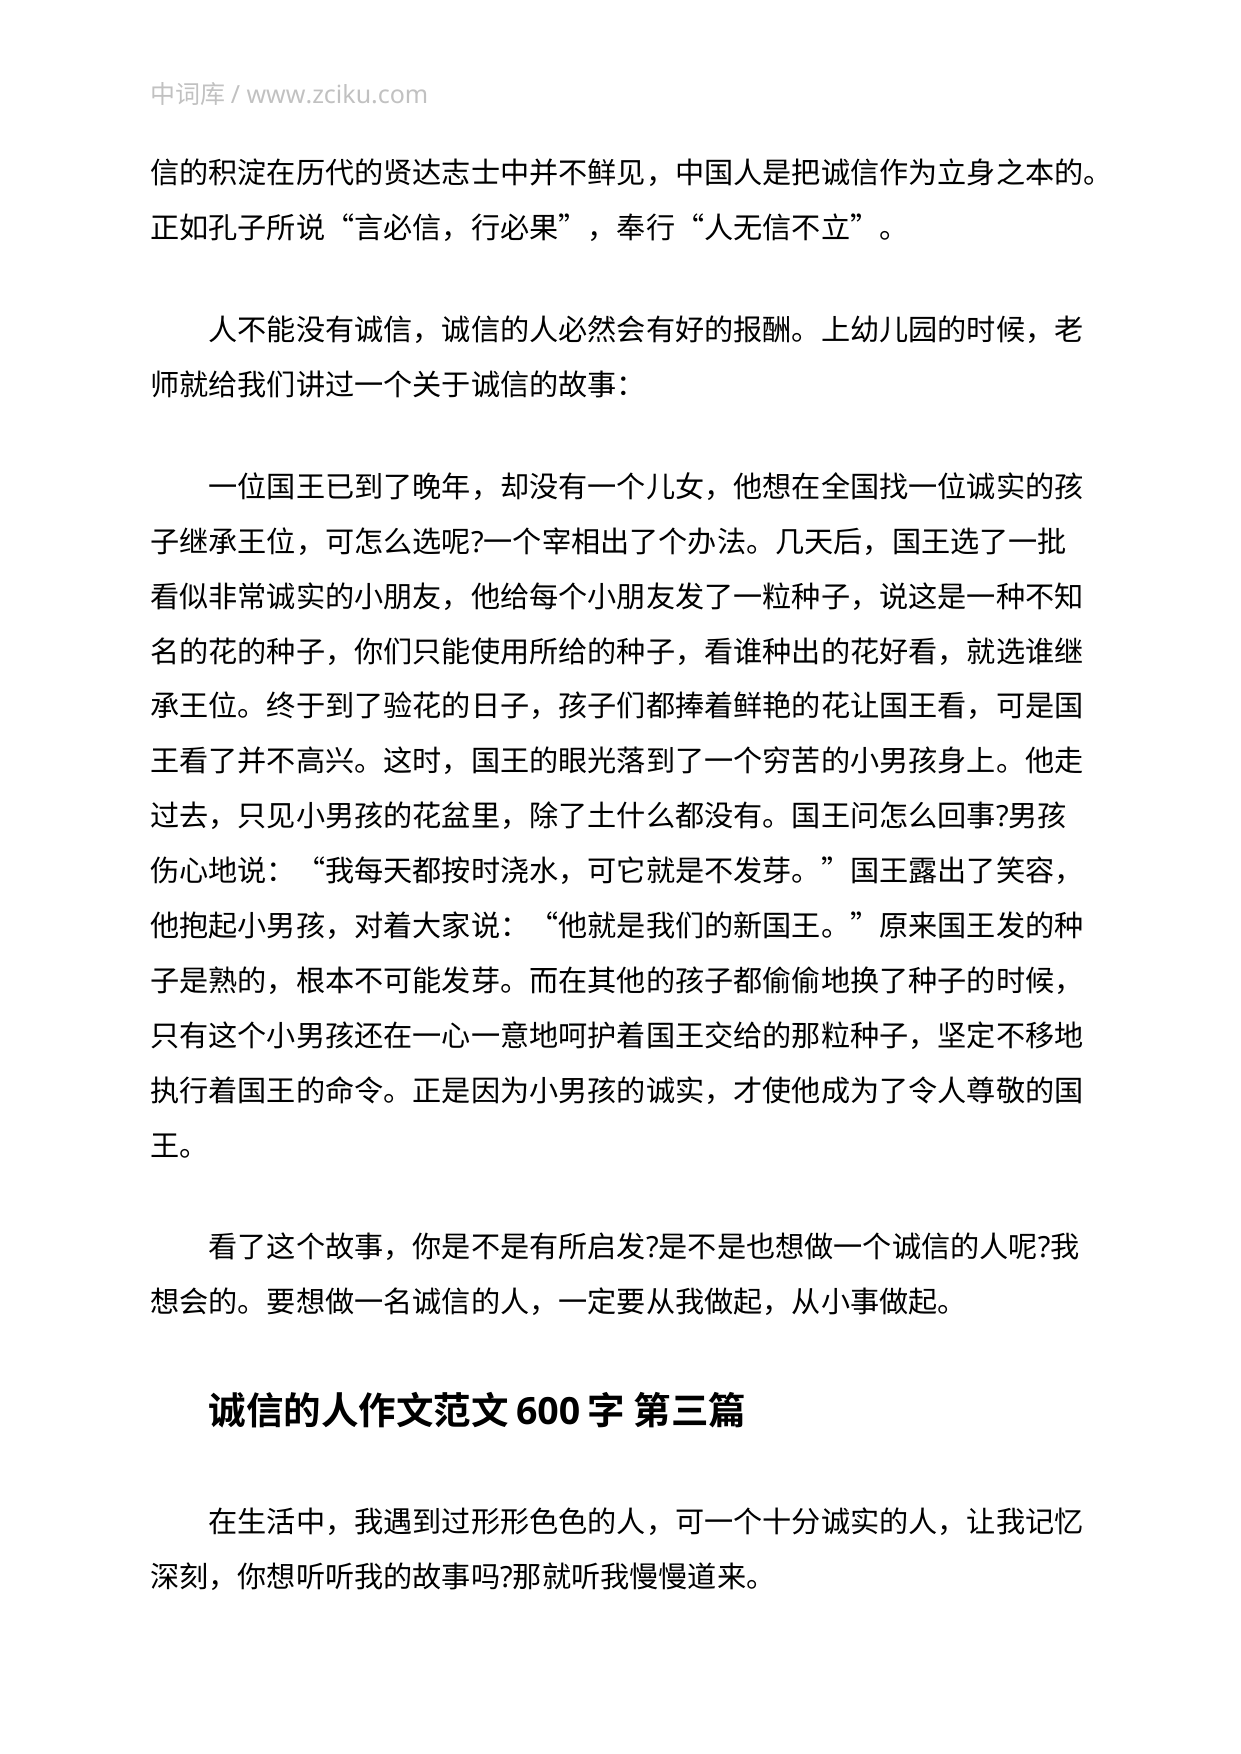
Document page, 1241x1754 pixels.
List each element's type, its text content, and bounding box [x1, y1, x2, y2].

text 看了这个故事，你是不是有所启发?是不是也想做一个诚信的人呢?我想会的。要想做一名诚信的人，一定要从我做起，从小事做起。 [150, 1224, 1090, 1321]
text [150, 150, 1090, 247]
text 在生活中，我遇到过形形色色的人，可一个十分诚实的人，让我记忆深刻，你想听听我的故事吗?那就听我慢慢道来。 [150, 1498, 1090, 1596]
text 诚信的人作文范文600字 第三篇 [150, 1381, 1090, 1435]
text 一位国王已到了晚年，却没有一个儿女，他想在全国找一位诚实的孩子继承王位，可怎么选呢?一个宰相出了个办法。几天后，国王选了一批看似非常诚实的小朋友，他给每个小朋友发了一粒种子，说这是一种不知名的花的种子，你们只能使用所给的种子，看谁种出的花好看，就选谁继承王位。终于到了验花的日子，孩子们都捧着鲜艳的花让国王看，可是国王看了并不高兴。这时，国王的眼光落到了一个穷苦的小男孩身上。他走过去，只见小男孩的花盆里，除了土什么都没有。国王问怎么回事?男孩伤心地说：“我每天都按时浇水，可它就是不发芽。”国王露出了笑容，他抱起小男孩，对着大家说：“他就是我们的新国王。”原来国王发的种子是熟的，根本不可能发芽。而在其他的孩子都偷偷地换了种子的时候，只有这个小男孩还在一心一意地呵护着国王交给的那粒种子，坚定不移地执行着国王的命令。正是因为小男孩的诚实，才使他成为了令人尊敬的国王。 [150, 463, 1090, 1164]
text 人不能没有诚信，诚信的人必然会有好的报酬。上幼儿园的时候，老师就给我们讲过一个关于诚信的故事： [150, 307, 1090, 404]
